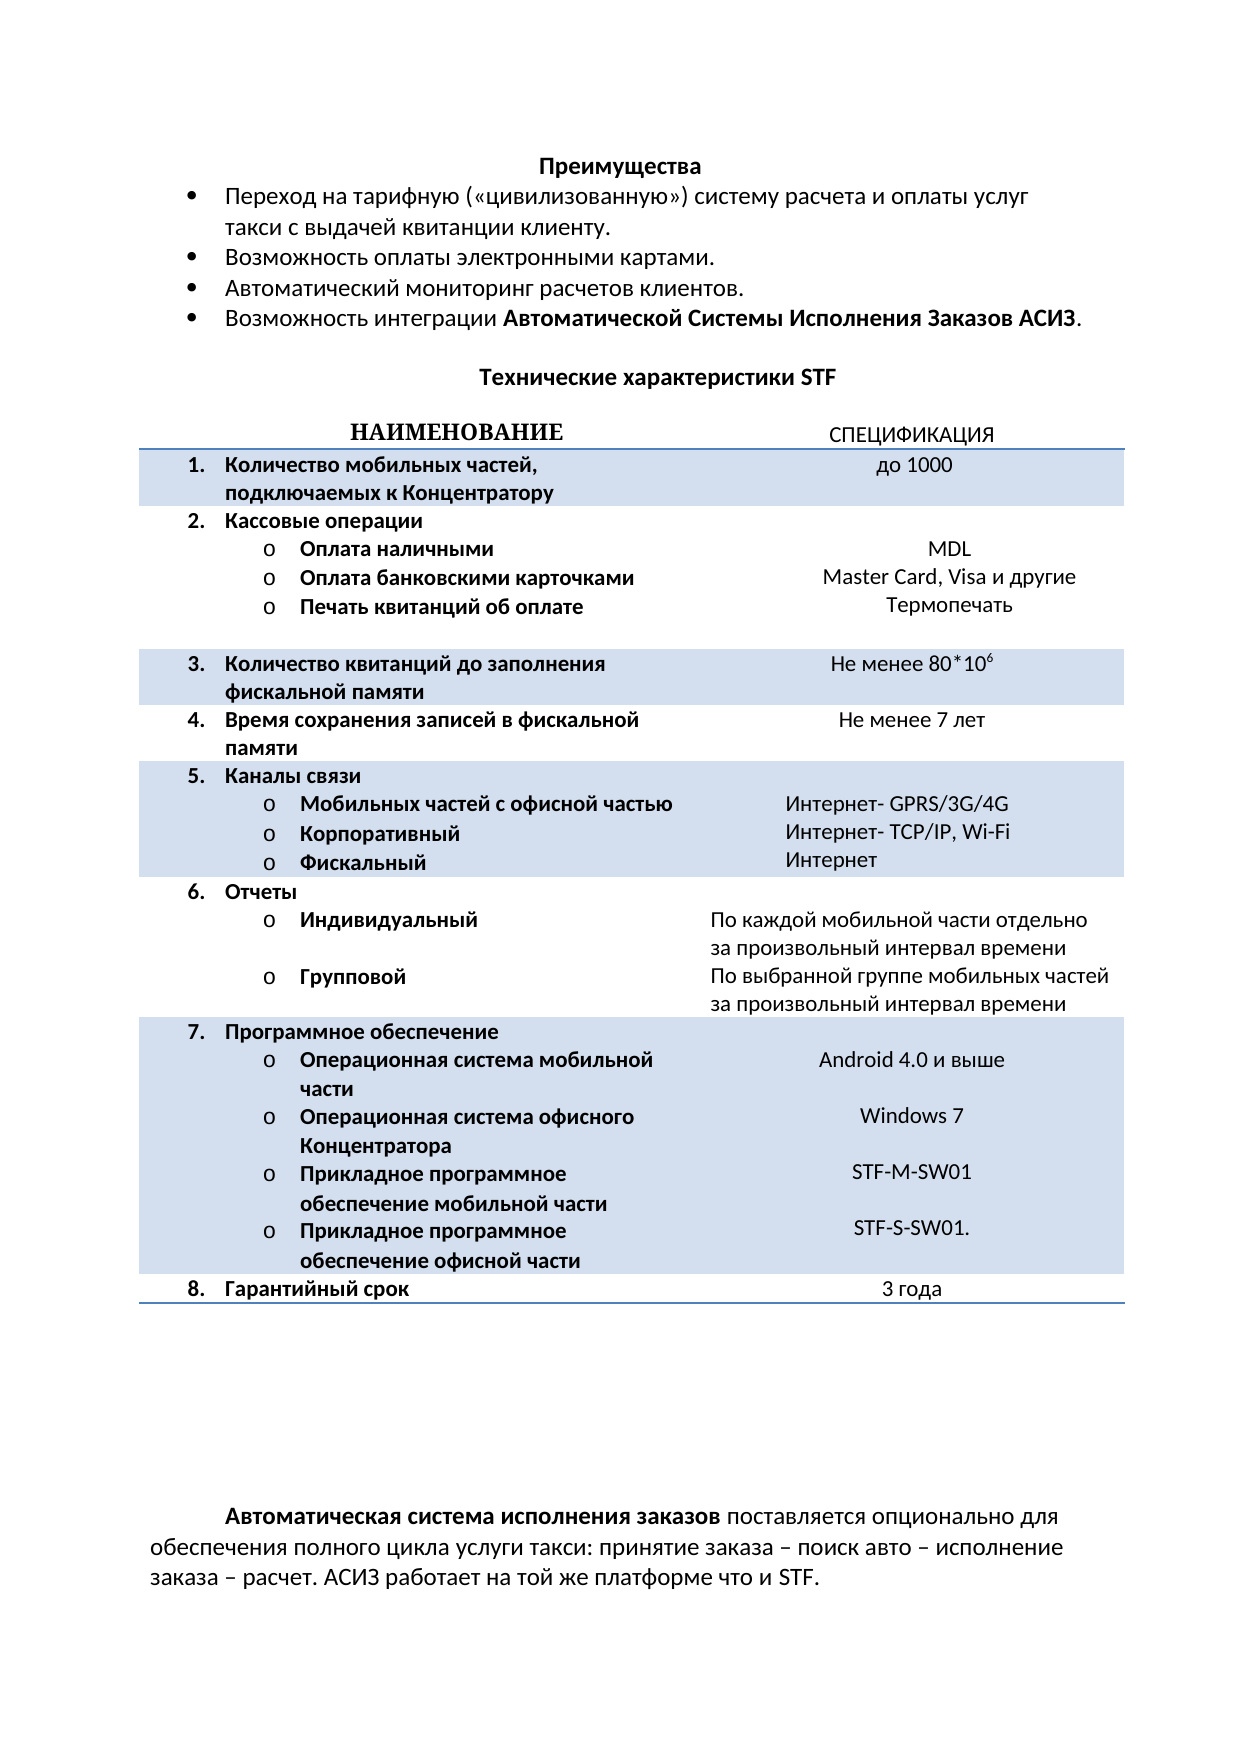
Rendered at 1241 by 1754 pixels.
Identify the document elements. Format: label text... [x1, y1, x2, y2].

table_cell По каждой мобильной части отдельно за произвольный интервал времени По выбранной группе мобильных частей за произвольный интервал времени [699, 877, 1124, 1017]
table_header НАИМЕНОВАНИЕ [139, 420, 699, 448]
table_cell 3 года [699, 1274, 1124, 1302]
list Автоматический мониторинг расчетов клиентов. [187, 272, 1090, 303]
table_cell Android 4.0 и выше Windows 7 STF-M-SW01 STF-S-SW01. [699, 1017, 1124, 1274]
table_cell до 1000 [699, 450, 1124, 506]
table_cell Гарантийный срок [139, 1274, 699, 1302]
table_header СПЕЦИФИКАЦИЯ [699, 420, 1124, 448]
table_cell Программное обеспечение Операционная система мобильной части Операционная система офисного Концентратора Прикладное программное обеспечение мобильной части Прикладное программное обеспечение офисной части [139, 1017, 699, 1274]
table_cell Не менее 7 лет [699, 705, 1124, 761]
table_cell Кассовые операции Оплата наличными Оплата банковскими карточками Печать квитанций об оплате [139, 506, 699, 649]
table_cell Количество мобильных частей, подключаемых к Концентратору [139, 450, 699, 506]
list Возможность интеграции Автоматической Системы Исполнения Заказов АСИЗ. [187, 303, 1090, 333]
text Автоматическая система исполнения заказов поставляется опционально для обеспечения полного цикла услуги такси: принятие заказа – поиск авто – исполнение заказа – расчет. АСИЗ работает на той же платформе что и STF. [150, 1500, 1090, 1592]
text Технические характеристики STF [150, 361, 1090, 392]
table_cell Отчеты Индивидуальный Групповой [139, 877, 699, 1017]
table_cell Не менее 80*106 [699, 649, 1124, 705]
table_cell Интернет- GPRS/3G/4G Интернет- TCP/IP, Wi-Fi Интернет [699, 761, 1124, 877]
table_cell Количество квитанций до заполнения фискальной памяти [139, 649, 699, 705]
list Возможность оплаты электронными картами. [187, 242, 1090, 272]
table_cell Время сохранения записей в фискальной памяти [139, 705, 699, 761]
table_cell Каналы связи Мобильных частей с офисной частью Корпоративный Фискальный [139, 761, 699, 877]
text Преимущества [150, 150, 1090, 181]
list Переход на тарифную («цивилизованную») систему расчета и оплаты услуг такси с выдачей квитанции клиенту. [187, 181, 1090, 242]
table_cell MDL Master Card, Visa и другие Термопечать [699, 506, 1124, 649]
